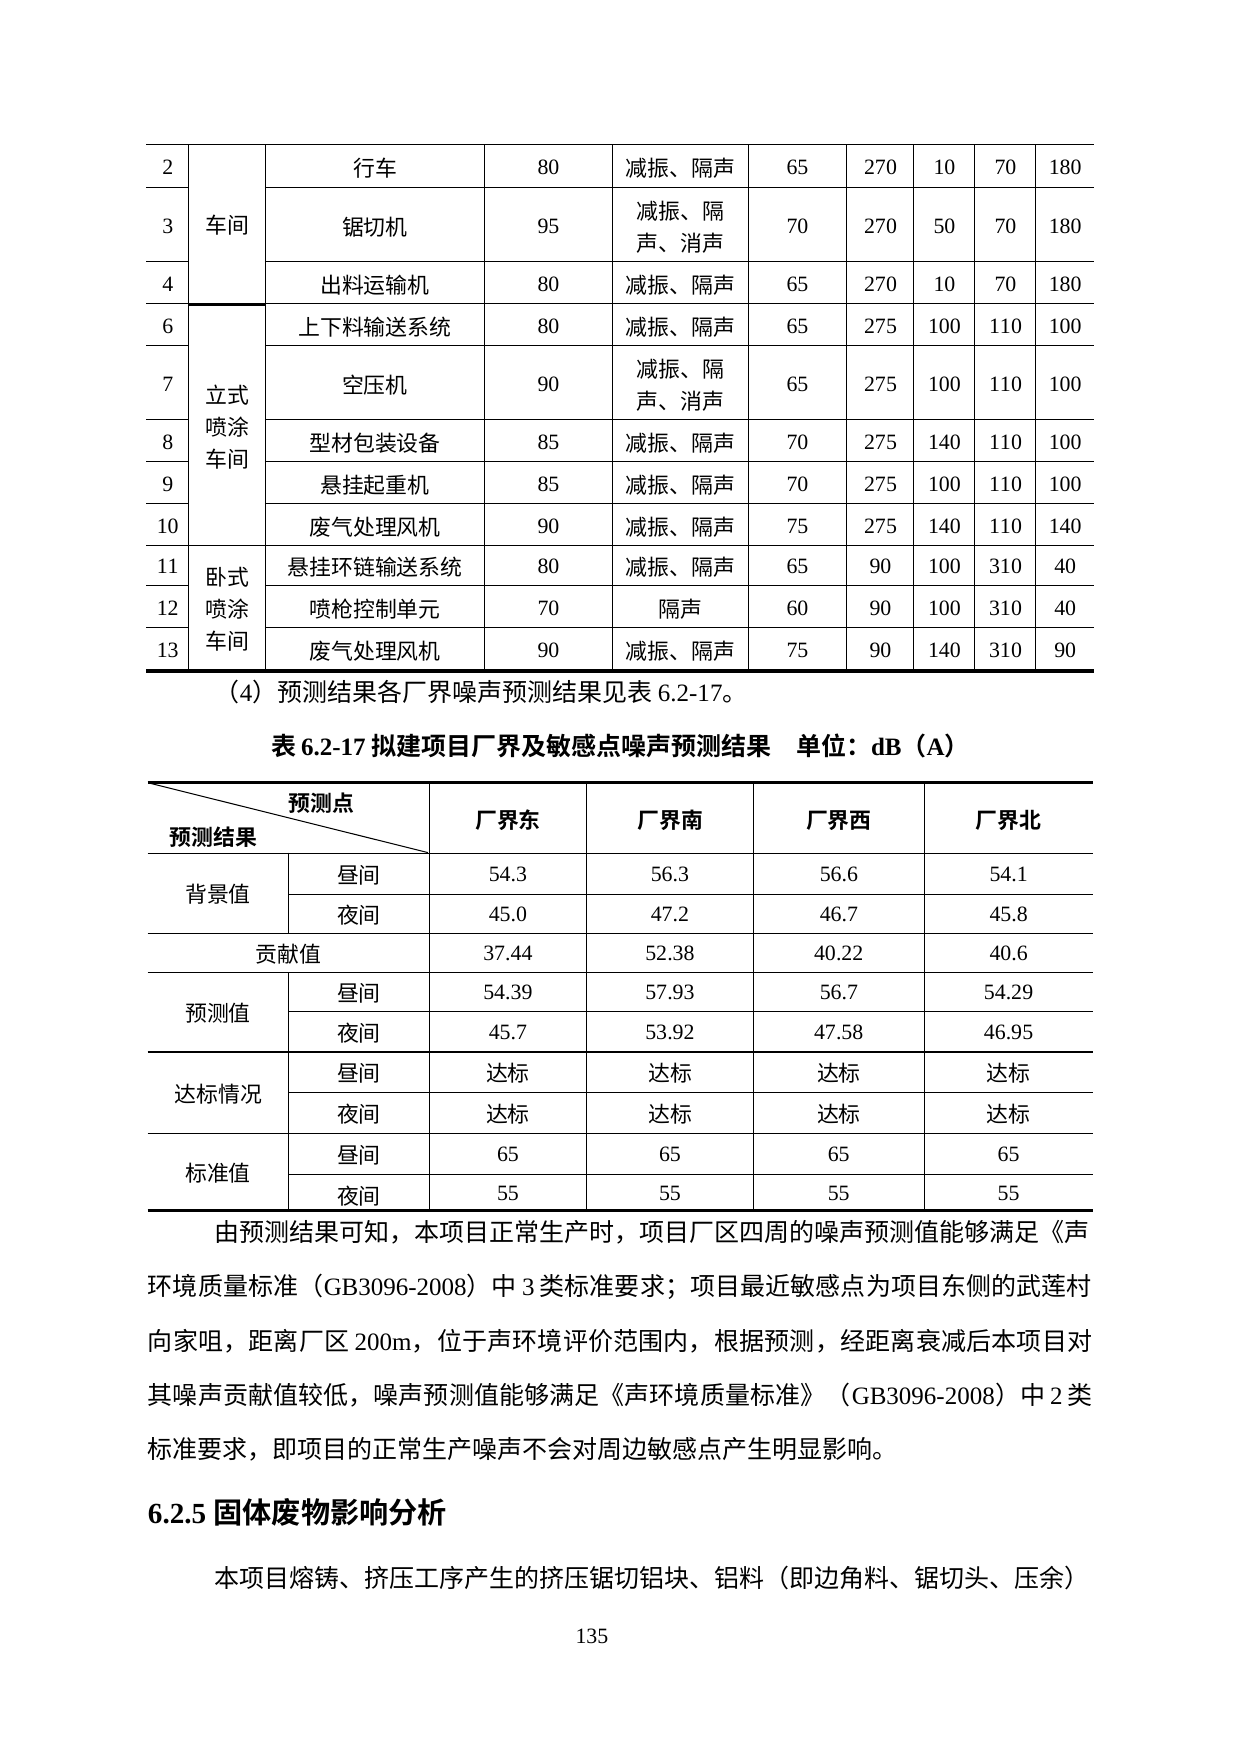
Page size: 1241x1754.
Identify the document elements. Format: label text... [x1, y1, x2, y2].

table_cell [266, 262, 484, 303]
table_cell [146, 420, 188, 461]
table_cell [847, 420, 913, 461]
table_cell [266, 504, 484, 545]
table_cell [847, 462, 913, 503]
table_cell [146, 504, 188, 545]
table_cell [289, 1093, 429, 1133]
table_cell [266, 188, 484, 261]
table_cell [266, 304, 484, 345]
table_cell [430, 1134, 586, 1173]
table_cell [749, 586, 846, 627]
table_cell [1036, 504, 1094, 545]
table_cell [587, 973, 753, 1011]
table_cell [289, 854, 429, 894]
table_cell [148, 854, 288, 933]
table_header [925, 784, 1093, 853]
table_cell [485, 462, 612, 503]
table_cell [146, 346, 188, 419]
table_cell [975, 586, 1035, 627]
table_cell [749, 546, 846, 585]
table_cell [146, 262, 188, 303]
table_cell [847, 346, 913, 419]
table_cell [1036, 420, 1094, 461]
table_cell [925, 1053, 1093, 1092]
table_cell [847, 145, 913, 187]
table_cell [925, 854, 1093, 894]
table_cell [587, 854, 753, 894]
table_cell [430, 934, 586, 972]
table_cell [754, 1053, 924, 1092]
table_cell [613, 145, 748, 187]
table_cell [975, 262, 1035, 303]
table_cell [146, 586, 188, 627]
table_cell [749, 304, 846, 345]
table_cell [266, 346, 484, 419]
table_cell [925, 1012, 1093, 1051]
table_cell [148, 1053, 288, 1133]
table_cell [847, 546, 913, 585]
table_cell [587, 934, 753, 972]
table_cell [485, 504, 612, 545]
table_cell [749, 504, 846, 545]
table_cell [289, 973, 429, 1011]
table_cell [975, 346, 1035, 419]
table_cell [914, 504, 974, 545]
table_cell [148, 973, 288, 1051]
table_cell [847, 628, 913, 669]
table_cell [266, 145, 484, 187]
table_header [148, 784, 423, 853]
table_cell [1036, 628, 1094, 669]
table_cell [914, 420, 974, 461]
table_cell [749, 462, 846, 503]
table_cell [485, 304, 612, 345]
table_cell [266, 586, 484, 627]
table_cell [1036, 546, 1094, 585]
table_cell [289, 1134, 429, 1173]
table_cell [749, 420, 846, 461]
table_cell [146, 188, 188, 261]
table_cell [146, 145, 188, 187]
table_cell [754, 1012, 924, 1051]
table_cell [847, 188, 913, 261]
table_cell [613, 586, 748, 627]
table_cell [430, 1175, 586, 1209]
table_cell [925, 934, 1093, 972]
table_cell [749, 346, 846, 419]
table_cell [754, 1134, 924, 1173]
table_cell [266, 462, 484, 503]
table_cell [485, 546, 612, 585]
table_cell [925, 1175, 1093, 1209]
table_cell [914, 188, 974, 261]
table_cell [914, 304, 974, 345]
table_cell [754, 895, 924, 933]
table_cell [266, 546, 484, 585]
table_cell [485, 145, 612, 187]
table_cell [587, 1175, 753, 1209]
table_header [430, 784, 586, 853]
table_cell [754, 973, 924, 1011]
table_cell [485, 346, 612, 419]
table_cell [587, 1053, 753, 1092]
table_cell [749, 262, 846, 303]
text （4）预测结果各厂界噪声预测结果见表 6.2-17。 [148, 673, 1093, 709]
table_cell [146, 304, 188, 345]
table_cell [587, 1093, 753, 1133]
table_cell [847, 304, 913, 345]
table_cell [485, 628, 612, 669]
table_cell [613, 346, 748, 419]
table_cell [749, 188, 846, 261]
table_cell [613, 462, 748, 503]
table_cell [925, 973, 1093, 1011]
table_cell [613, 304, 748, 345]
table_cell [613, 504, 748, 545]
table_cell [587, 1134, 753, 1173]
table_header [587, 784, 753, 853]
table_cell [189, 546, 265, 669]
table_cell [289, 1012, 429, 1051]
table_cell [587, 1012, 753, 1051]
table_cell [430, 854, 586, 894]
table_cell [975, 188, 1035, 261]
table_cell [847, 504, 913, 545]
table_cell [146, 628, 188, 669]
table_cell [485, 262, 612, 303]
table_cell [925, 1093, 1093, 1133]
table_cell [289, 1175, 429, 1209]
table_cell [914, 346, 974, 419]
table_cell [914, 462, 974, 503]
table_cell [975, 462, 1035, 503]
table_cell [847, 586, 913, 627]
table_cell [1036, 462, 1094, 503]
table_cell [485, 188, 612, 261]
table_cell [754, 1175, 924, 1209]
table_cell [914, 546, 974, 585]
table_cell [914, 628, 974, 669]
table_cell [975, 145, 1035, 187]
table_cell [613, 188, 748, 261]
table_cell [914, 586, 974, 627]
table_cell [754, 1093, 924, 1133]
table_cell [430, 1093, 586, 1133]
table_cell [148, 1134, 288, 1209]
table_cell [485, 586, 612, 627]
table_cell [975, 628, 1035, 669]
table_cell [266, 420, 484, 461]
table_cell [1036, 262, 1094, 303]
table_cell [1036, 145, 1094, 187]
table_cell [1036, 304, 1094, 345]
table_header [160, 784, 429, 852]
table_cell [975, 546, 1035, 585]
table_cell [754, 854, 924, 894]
text 由预测结果可知，本项目正常生产时，项目厂区四周的噪声预测值能够满足《声环境质量标准（GB3096-2008）中3类标准要求；项目最近敏感点为项目东侧的武莲村向家咀，距离厂区200m，位于声环境评价范围内，根据预测，经距离衰减后本项目对其噪声贡献值较低，噪声预测值能够满足《声环境质量标准》（GB3096-2008）中2类标准要求，即项目的正常生产噪声不会对周边敏感点产生明显影响。 [148, 1212, 1093, 1466]
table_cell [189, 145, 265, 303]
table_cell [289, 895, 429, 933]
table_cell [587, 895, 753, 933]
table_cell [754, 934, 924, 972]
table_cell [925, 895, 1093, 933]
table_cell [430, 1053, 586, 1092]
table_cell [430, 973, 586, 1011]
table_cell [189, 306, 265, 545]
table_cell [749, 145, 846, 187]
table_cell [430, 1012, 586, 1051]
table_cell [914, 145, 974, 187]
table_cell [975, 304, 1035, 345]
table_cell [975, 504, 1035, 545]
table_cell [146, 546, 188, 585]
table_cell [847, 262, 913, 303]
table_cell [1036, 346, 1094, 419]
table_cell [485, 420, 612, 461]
text 表6.2-17 拟建项目厂界及敏感点噪声预测结果 单位：dB（A） [148, 727, 1093, 763]
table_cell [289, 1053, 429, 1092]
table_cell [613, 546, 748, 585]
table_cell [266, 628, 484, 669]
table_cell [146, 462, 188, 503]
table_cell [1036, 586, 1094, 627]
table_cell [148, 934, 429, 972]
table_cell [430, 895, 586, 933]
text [148, 1558, 1093, 1594]
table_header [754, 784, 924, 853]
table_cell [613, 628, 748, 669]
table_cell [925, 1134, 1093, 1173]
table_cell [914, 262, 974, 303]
subtitle 6.2.5 固体废物影响分析 [148, 1489, 1093, 1532]
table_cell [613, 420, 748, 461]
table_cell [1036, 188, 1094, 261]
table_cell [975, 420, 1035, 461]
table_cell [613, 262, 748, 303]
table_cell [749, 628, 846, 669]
